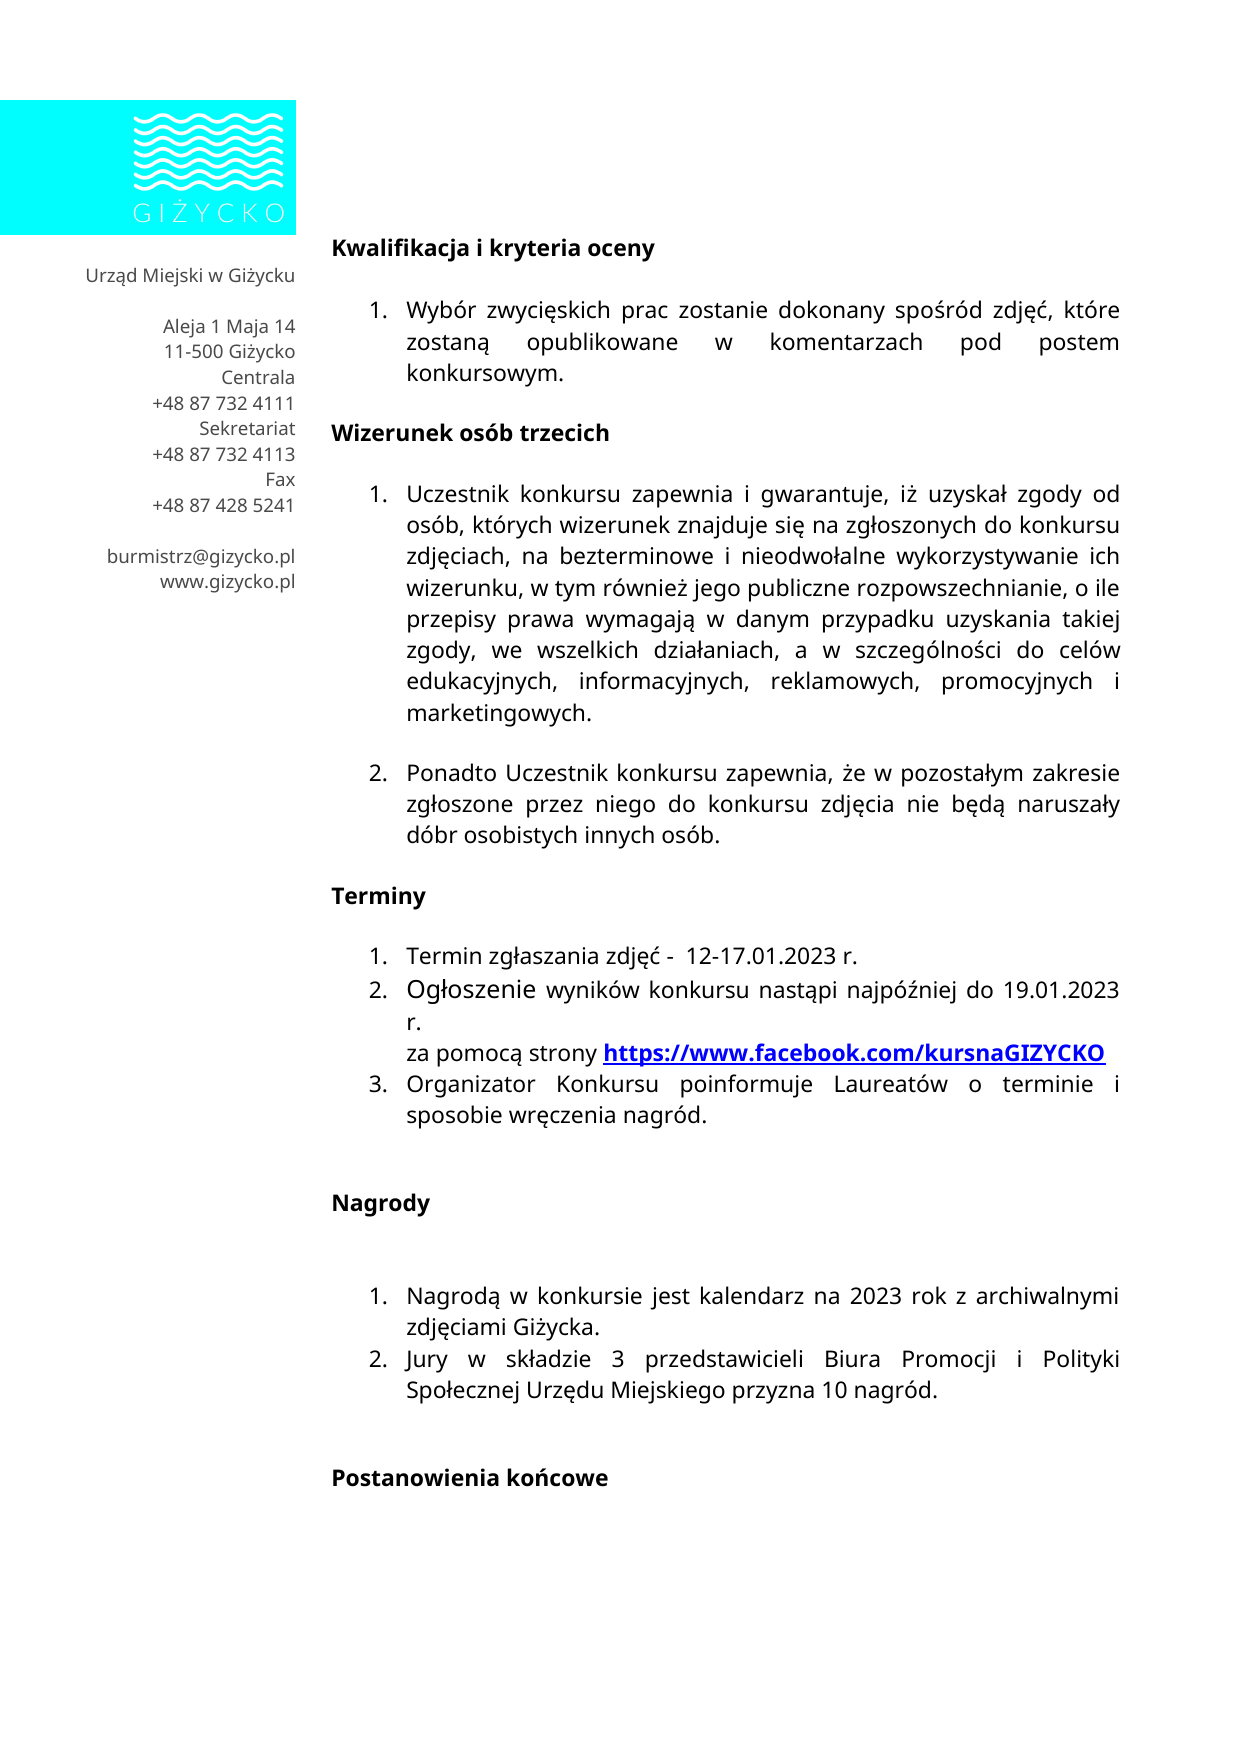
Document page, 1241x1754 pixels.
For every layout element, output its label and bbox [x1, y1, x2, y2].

picture [0, 100, 296, 235]
